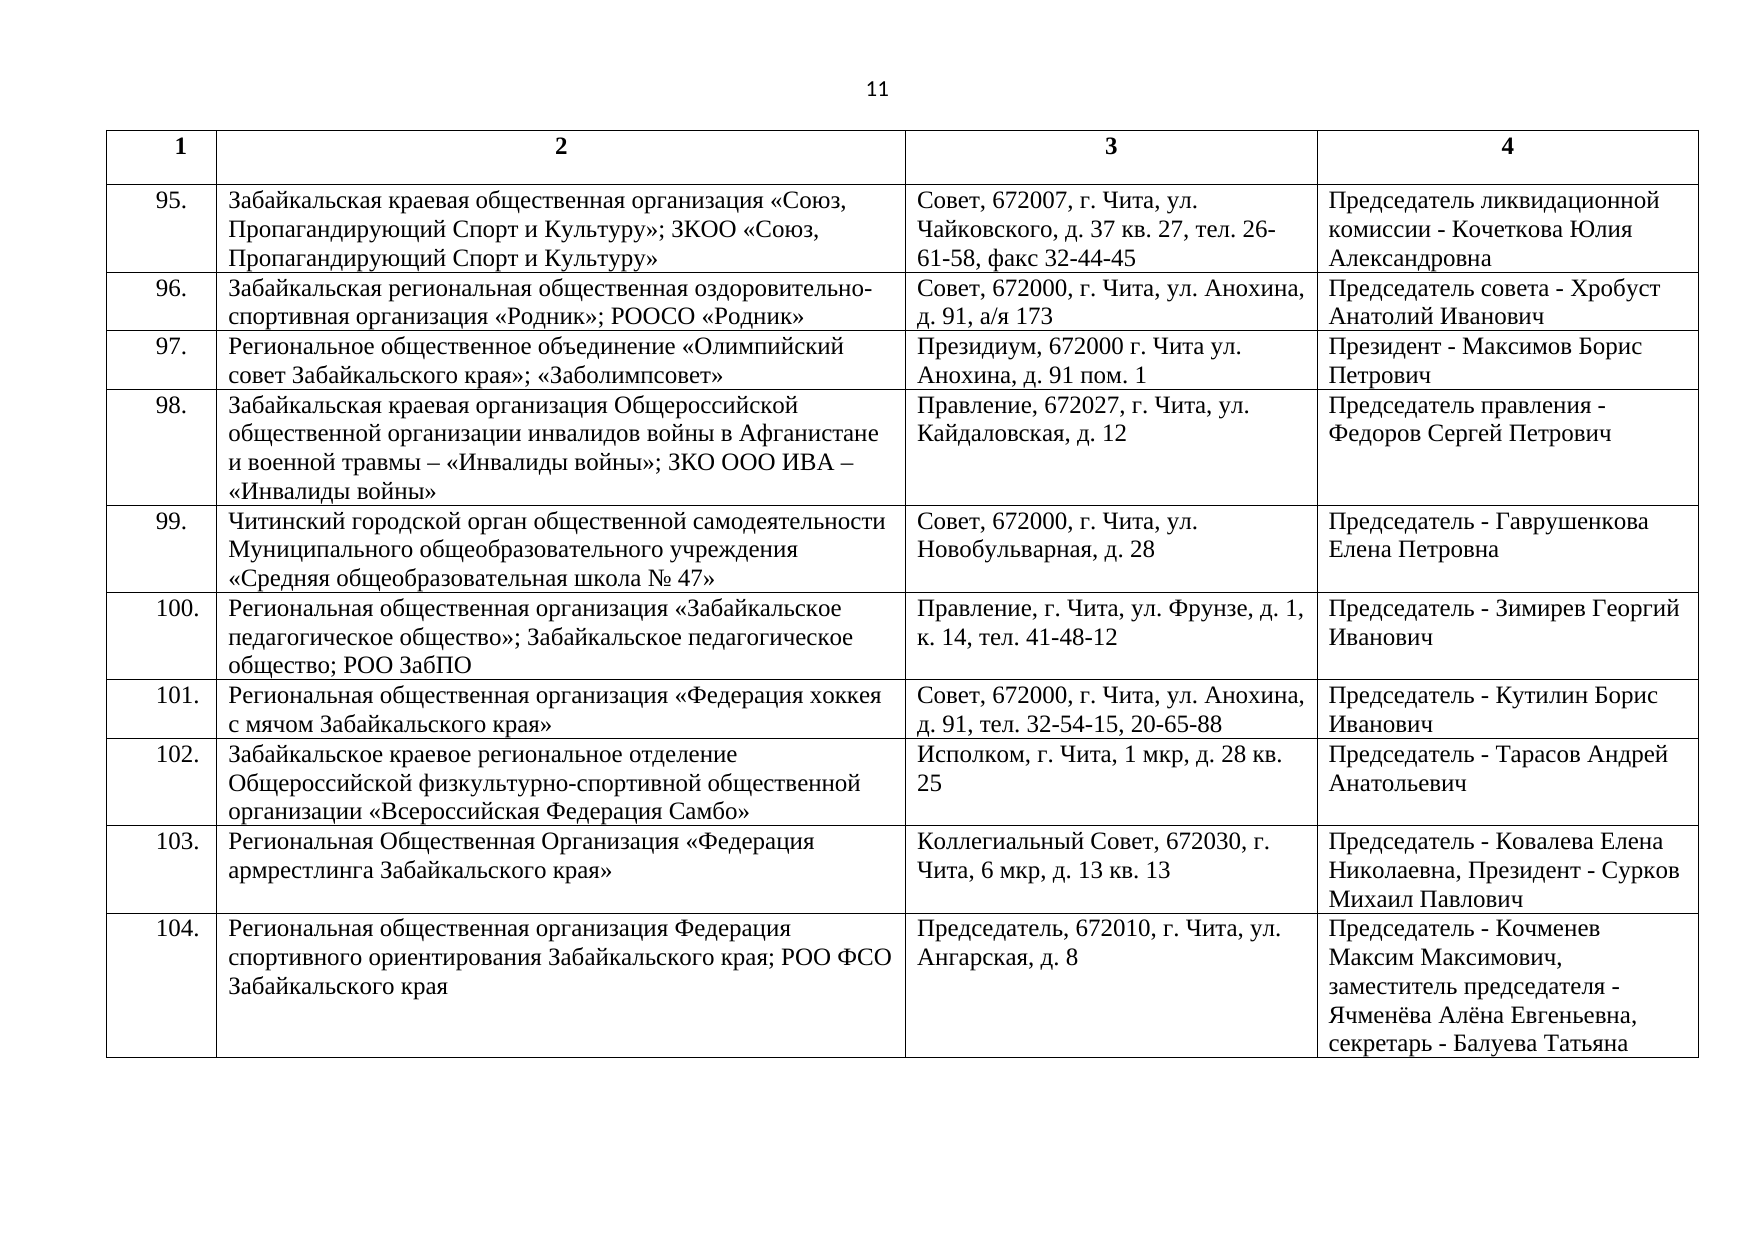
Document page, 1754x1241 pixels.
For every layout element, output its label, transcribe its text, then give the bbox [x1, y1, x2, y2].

table_cell Президент - Максимов Борис Петрович [1318, 331, 1698, 389]
table_cell Забайкальская региональная общественная оздоровительно-спортивная организация «Родник»; РООСО «Родник» [217, 273, 905, 330]
table_cell Совет, 672007, г. Чита, ул. Чайковского, д. 37 кв. 27, тел. 26-61-58, факс 32-44-45 [906, 185, 1317, 272]
table_cell [107, 680, 216, 738]
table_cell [1318, 914, 1698, 1057]
table_cell [107, 273, 216, 330]
table_cell Региональная общественная организация «Забайкальское педагогическое общество»; Забайкальское педагогическое общество; РОО ЗабПО [217, 593, 905, 679]
table_cell Коллегиальный Совет, 672030, г. Чита, 6 мкр, д. 13 кв. 13 [906, 826, 1317, 912]
table_cell Председатель совета - Хробуст Анатолий Иванович [1318, 273, 1698, 330]
table_cell Исполком, г. Чита, 1 мкр, д. 28 кв. 25 [906, 739, 1317, 825]
table_cell Забайкальское краевое региональное отделение Общероссийской физкультурно-спортивной общественной организации «Всероссийская Федерация Самбо» [217, 739, 905, 825]
table_cell Региональное общественное объединение «Олимпийский совет Забайкальского края»; «Заболимпсовет» [217, 331, 905, 389]
table_cell [107, 506, 216, 592]
table_cell Совет, 672000, г. Чита, ул. Анохина, д. 91, тел. 32-54-15, 20-65-88 [906, 680, 1317, 738]
table_cell Председатель - Гаврушенкова Елена Петровна [1318, 506, 1698, 592]
table_cell Совет, 672000, г. Чита, ул. Новобульварная, д. 28 [906, 506, 1317, 592]
table_cell 2 [217, 131, 905, 184]
table_cell Региональная Общественная Организация «Федерация армрестлинга Забайкальского края» [217, 826, 905, 912]
table_cell Председатель ликвидационной комиссии - Кочеткова Юлия Александровна [1318, 185, 1698, 272]
table_cell Президиум, 672000 г. Чита ул. Анохина, д. 91 пом. 1 [906, 331, 1317, 389]
table_cell [107, 390, 216, 505]
table_cell 4 [1318, 131, 1698, 184]
table_cell Правление, г. Чита, ул. Фрунзе, д. 1, к. 14, тел. 41-48-12 [906, 593, 1317, 679]
table_cell [107, 185, 216, 272]
table_cell [107, 914, 216, 1057]
table_cell Председатель правления - Федоров Сергей Петрович [1318, 390, 1698, 505]
table_cell [107, 331, 216, 389]
table_cell Совет, 672000, г. Чита, ул. Анохина, д. 91, а/я 173 [906, 273, 1317, 330]
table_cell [217, 914, 905, 1057]
table_cell [107, 826, 216, 912]
table_cell 1 [107, 131, 216, 184]
table_cell [107, 593, 216, 679]
table_cell Правление, 672027, г. Чита, ул. Кайдаловская, д. 12 [906, 390, 1317, 505]
table_cell Председатель - Тарасов Андрей Анатольевич [1318, 739, 1698, 825]
table_cell 3 [906, 131, 1317, 184]
table_cell Читинский городской орган общественной самодеятельности Муниципального общеобразовательного учреждения «Средняя общеобразовательная школа № 47» [217, 506, 905, 592]
table_cell Региональная общественная организация «Федерация хоккея с мячом Забайкальского края» [217, 680, 905, 738]
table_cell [906, 914, 1317, 1057]
table_cell Забайкальская краевая общественная организация «Союз, Пропагандирующий Спорт и Культуру»; ЗКОО «Союз, Пропагандирующий Спорт и Культуру» [217, 185, 905, 272]
table_cell [107, 739, 216, 825]
table_cell Председатель - Кутилин Борис Иванович [1318, 680, 1698, 738]
table_cell Председатель - Ковалева Елена Николаевна, Президент - Сурков Михаил Павлович [1318, 826, 1698, 912]
table_cell Председатель - Зимирев Георгий Иванович [1318, 593, 1698, 679]
table_cell Забайкальская краевая организация Общероссийской общественной организации инвалидов войны в Афганистане и военной травмы – «Инвалиды войны»; ЗКО ООО ИВА – «Инвалиды войны» [217, 390, 905, 505]
